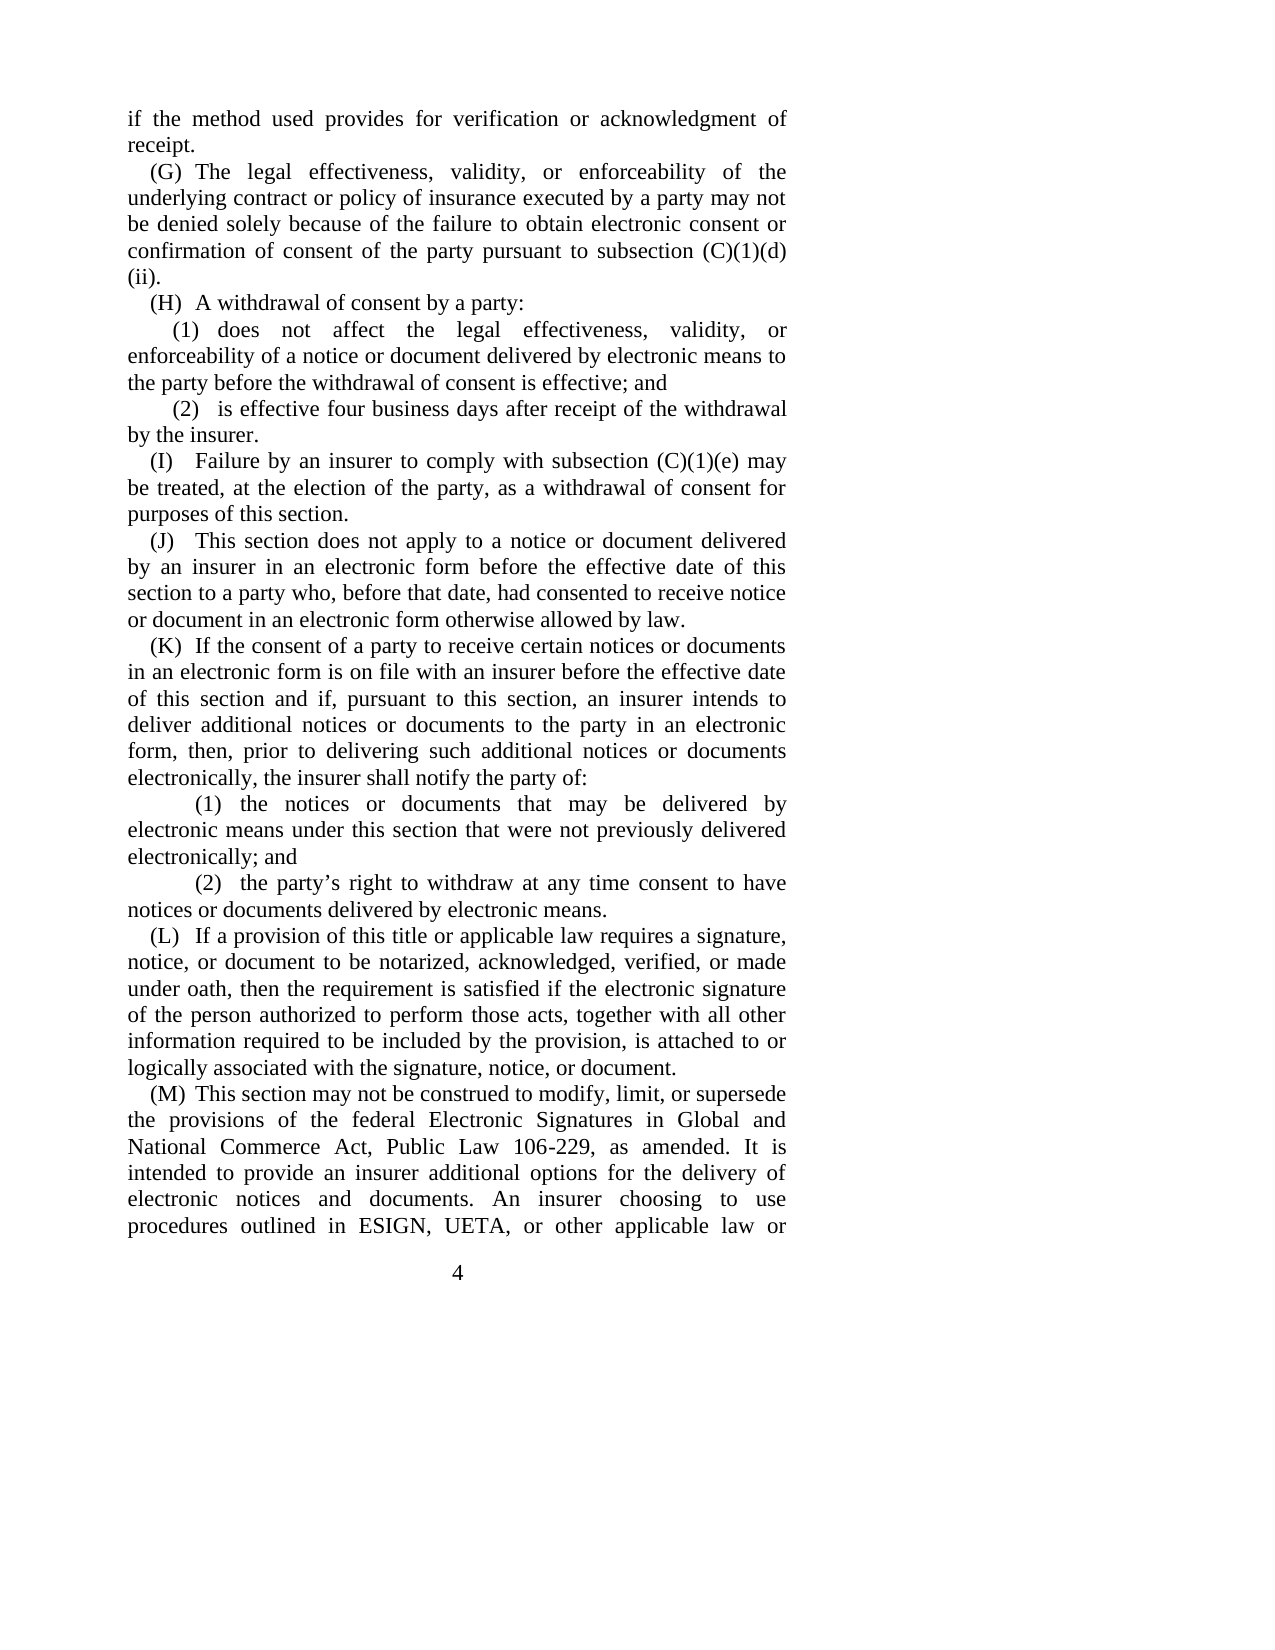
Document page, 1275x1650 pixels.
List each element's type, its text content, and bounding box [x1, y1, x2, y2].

text (1) the notices or documents that may be delivered by electronic means under this section that were not previously delivered electronically; and [127, 790, 787, 869]
text (1) does not affect the legal effectiveness, validity, or enforceability of a notice or document delivered by electronic means to the party before the withdrawal of consent is effective; and [127, 316, 787, 395]
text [127, 1080, 787, 1238]
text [127, 105, 787, 158]
text (I) Failure by an insurer to comply with subsection (C)(1)(e) may be treated, at the election of the party, as a withdrawal of consent for purposes of this section. [127, 448, 787, 527]
text (2) the party’s right to withdraw at any time consent to have notices or documents delivered by electronic means. [127, 869, 787, 922]
text (L) If a provision of this title or applicable law requires a signature, notice, or document to be notarized, acknowledged, verified, or made under oath, then the requirement is satisfied if the electronic signature of the person authorized to perform those acts, together with all other information required to be included by the provision, is attached to or logically associated with the signature, notice, or document. [127, 922, 787, 1080]
text (J) This section does not apply to a notice or document delivered by an insurer in an electronic form before the effective date of this section to a party who, before that date, had consented to receive notice or document in an electronic form otherwise allowed by law. [127, 527, 787, 632]
text (K) If the consent of a party to receive certain notices or documents in an electronic form is on file with an insurer before the effective date of this section and if, pursuant to this section, an insurer intends to deliver additional notices or documents to the party in an electronic form, then, prior to delivering such additional notices or documents electronically, the insurer shall notify the party of: [127, 632, 787, 790]
text (H) A withdrawal of consent by a party: [127, 289, 787, 316]
text (2) is effective four business days after receipt of the withdrawal by the insurer. [127, 395, 787, 448]
text (G) The legal effectiveness, validity, or enforceability of the underlying contract or policy of insurance executed by a party may not be denied solely because of the failure to obtain electronic consent or confirmation of consent of the party pursuant to subsection (C)(1)(d)(ii). [127, 158, 787, 289]
